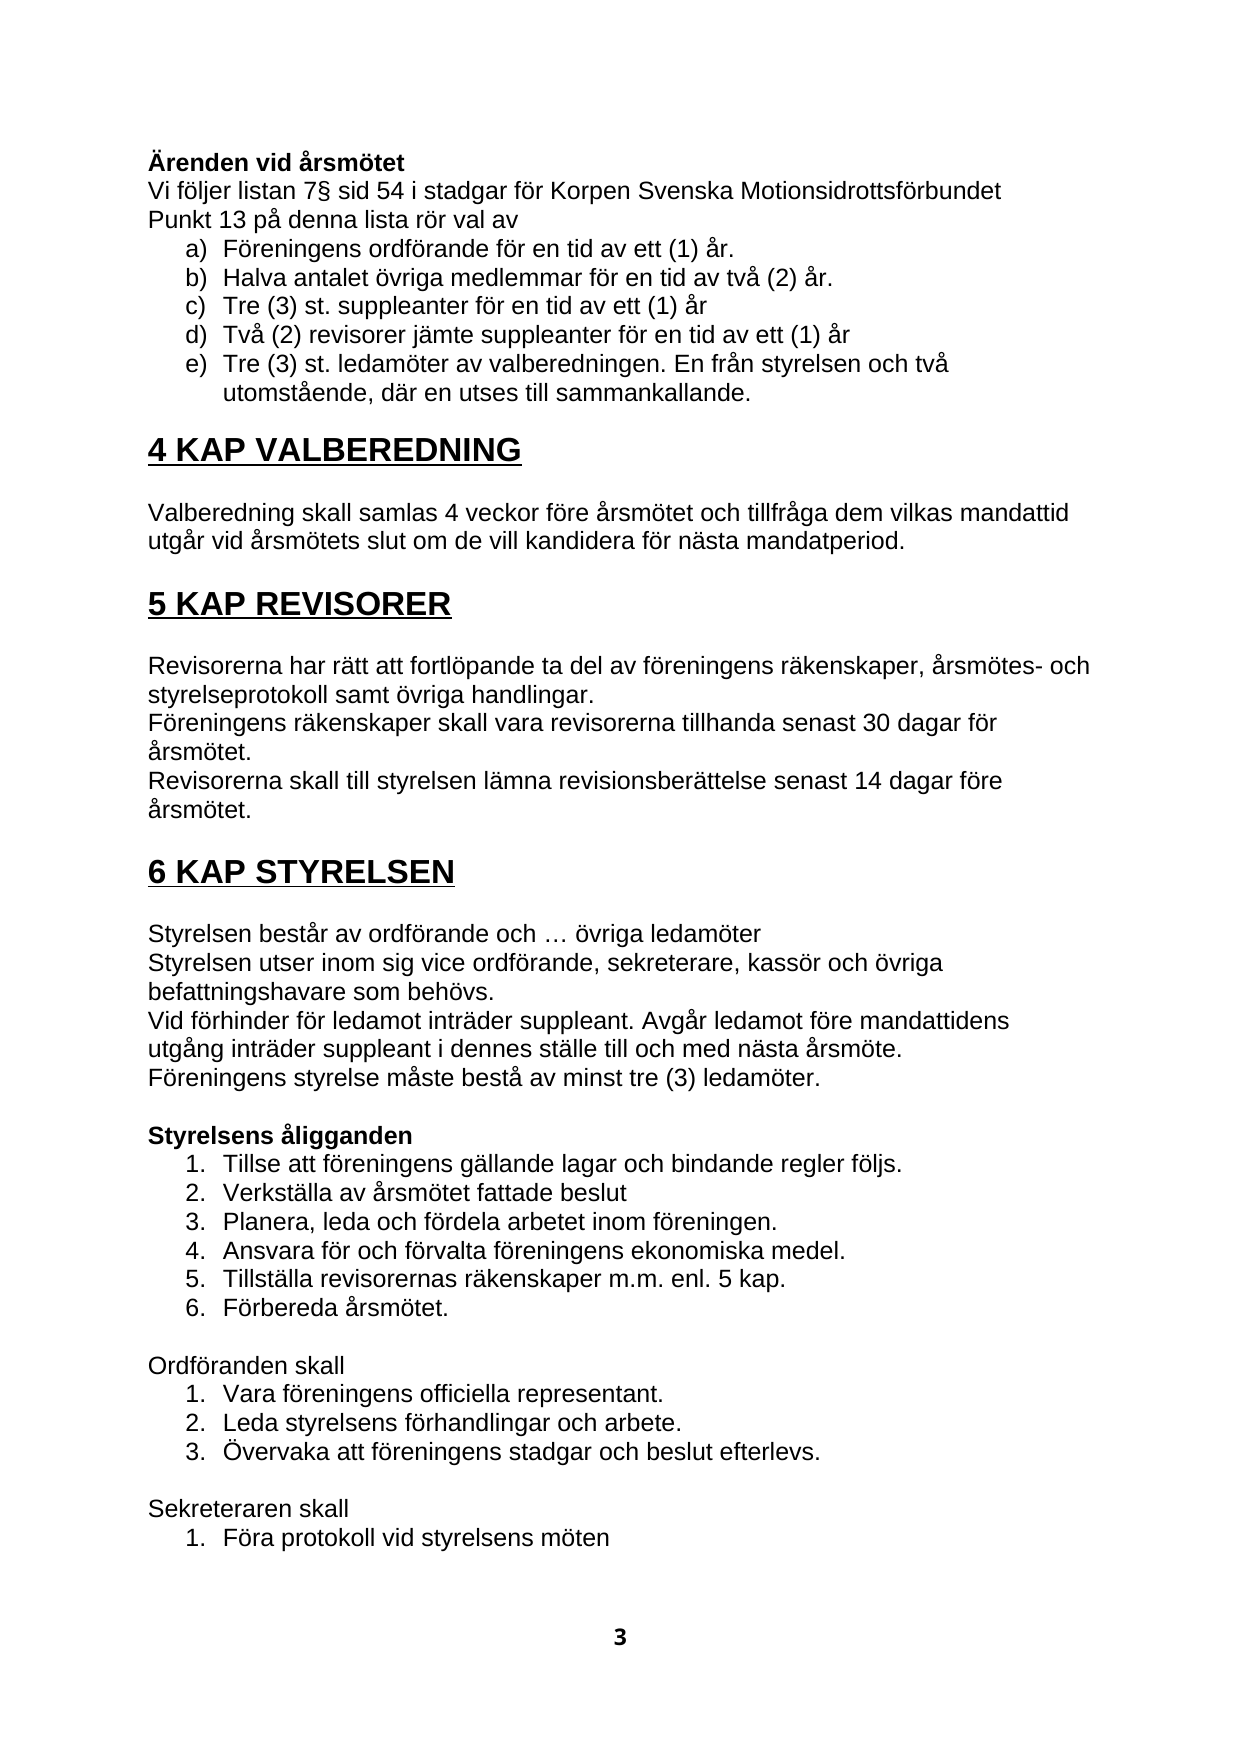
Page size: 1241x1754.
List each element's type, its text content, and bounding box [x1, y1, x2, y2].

text Ärenden vid årsmötet [148, 148, 1093, 176]
list Föreningens ordförande för en tid av ett (1) år. [185, 234, 1093, 263]
list Vara föreningens officiella representant. [185, 1379, 1093, 1408]
list Föra protokoll vid styrelsens möten [185, 1523, 1093, 1552]
text 4 KAP VALBEREDNING [148, 430, 1093, 469]
list Tillställa revisorernas räkenskaper m.m. enl. 5 kap. [185, 1264, 1093, 1293]
list Halva antalet övriga medlemmar för en tid av två (2) år. [185, 263, 1093, 291]
text Styrelsen utser inom sig vice ordförande, sekreterare, kassör och övriga befattningshavare som behövs. [148, 948, 1093, 1006]
text Föreningens räkenskaper skall vara revisorerna tillhanda senast 30 dagar för årsmötet. [148, 708, 1093, 766]
list Ansvara för och förvalta föreningens ekonomiska medel. [185, 1236, 1093, 1264]
text Punkt 13 på denna lista rör val av [148, 205, 1093, 234]
text Vi följer listan 7§ sid 54 i stadgar för Korpen Svenska Motionsidrottsförbundet [148, 176, 1093, 205]
text Valberedning skall samlas 4 veckor före årsmötet och tillfråga dem vilkas mandattid utgår vid årsmötets slut om de vill kandidera för nästa mandatperiod. [148, 497, 1093, 555]
list Förbereda årsmötet. [185, 1293, 1093, 1322]
list Tre (3) st. ledamöter av valberedningen. En från styrelsen och två utomstående, där en utses till sammankallande. [185, 349, 1093, 406]
text Styrelsens åligganden [148, 1121, 1093, 1149]
text Föreningens styrelse måste bestå av minst tre (3) ledamöter. [148, 1063, 1093, 1092]
text 6 KAP STYRELSEN [148, 852, 1093, 891]
list Övervaka att föreningens stadgar och beslut efterlevs. [185, 1437, 1093, 1466]
text Ordföranden skall [148, 1351, 1093, 1379]
text Styrelsen består av ordförande och … övriga ledamöter [148, 919, 1093, 948]
text Vid förhinder för ledamot inträder suppleant. Avgår ledamot före mandattidens utgång inträder suppleant i dennes ställe till och med nästa årsmöte. [148, 1006, 1093, 1063]
text 5 KAP REVISORER [148, 584, 1093, 622]
list Tre (3) st. suppleanter för en tid av ett (1) år [185, 291, 1093, 320]
text Revisorerna har rätt att fortlöpande ta del av föreningens räkenskaper, årsmötes- och styrelseprotokoll samt övriga handlingar. [148, 651, 1093, 708]
text Revisorerna skall till styrelsen lämna revisionsberättelse senast 14 dagar före årsmötet. [148, 766, 1093, 823]
text Sekreteraren skall [148, 1494, 1093, 1523]
list Leda styrelsens förhandlingar och arbete. [185, 1408, 1093, 1437]
list Två (2) revisorer jämte suppleanter för en tid av ett (1) år [185, 320, 1093, 349]
list Planera, leda och fördela arbetet inom föreningen. [185, 1207, 1093, 1236]
list Tillse att föreningens gällande lagar och bindande regler följs. [185, 1149, 1093, 1178]
list Verkställa av årsmötet fattade beslut [185, 1178, 1093, 1207]
